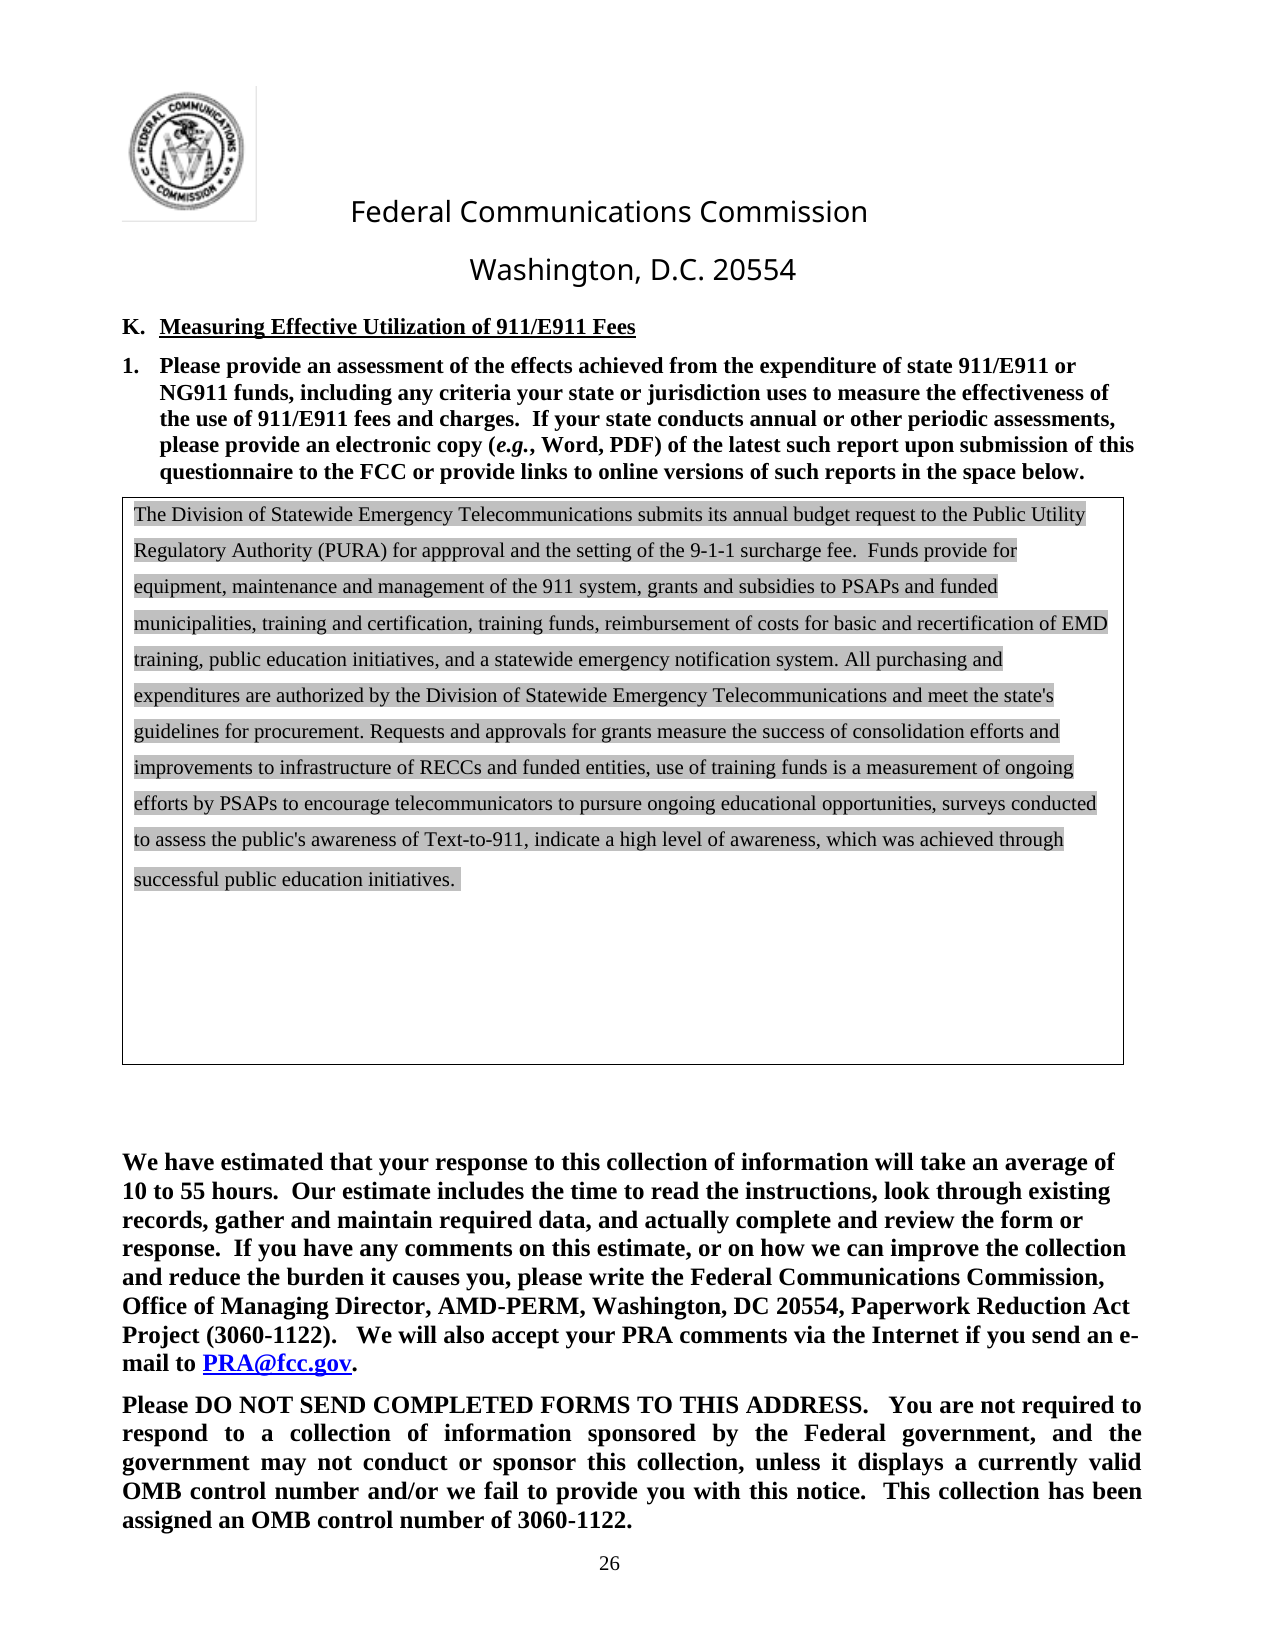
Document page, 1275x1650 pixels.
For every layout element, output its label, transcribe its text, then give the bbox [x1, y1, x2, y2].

list Measuring Effective Utilization of 911/E911 Fees [122, 313, 1144, 340]
picture [121, 86, 258, 223]
text We have estimated that your response to this collection of information will take an average of 10 to 55 hours. Our estimate includes the time to read the instructions, look through existing records, gather and maintain required data, and actually complete and review the form or response. If you have any comments on this estimate, or on how we can improve the collection and reduce the burden it causes you, please write the Federal Communications Commission, Office of Managing Director, AMD-PERM, Washington, DC 20554, Paperwork Reduction Act Project (3060-1122). We will also accept your PRA comments via the Internet if you send an e-mail to PRA@fcc.gov. [122, 1147, 1144, 1377]
list Please provide an assessment of the effects achieved from the expenditure of state 911/E911 or NG911 funds, including any criteria your state or jurisdiction uses to measure the effectiveness of the use of 911/E911 fees and charges. If your state conducts annual or other periodic assessments, please provide an electronic copy (e.g., Word, PDF) of the latest such report upon submission of this questionnaire to the FCC or provide links to online versions of such reports in the space below. [122, 352, 1144, 484]
table_header The Division of Statewide Emergency Telecommunications submits its annual budget request to the Public Utility Regulatory Authority (PURA) for appproval and the setting of the 9-1-1 surcharge fee. Funds provide for equipment, maintenance and management of the 911 system, grants and subsidies to PSAPs and funded municipalities, training and certification, training funds, reimbursement of costs for basic and recertification of EMD training, public education initiatives, and a statewide emergency notification system. All purchasing and expenditures are authorized by the Division of Statewide Emergency Telecommunications and meet the state's guidelines for procurement. Requests and approvals for grants measure the success of consolidation efforts and improvements to infrastructure of RECCs and funded entities, use of training funds is a measurement of ongoing efforts by PSAPs to encourage telecommunicators to pursure ongoing educational opportunities, surveys conducted to assess the public's awareness of Text-to-911, indicate a high level of awareness, which was achieved through successful public education initiatives. [123, 498, 1123, 1064]
text Please DO NOT SEND COMPLETED FORMS TO THIS ADDRESS. You are not required to respond to a collection of information sponsored by the Federal government, and the government may not conduct or sponsor this collection, unless it displays a currently valid OMB control number and/or we fail to provide you with this notice. This collection has been assigned an OMB control number of 3060-1122. [122, 1390, 1144, 1533]
